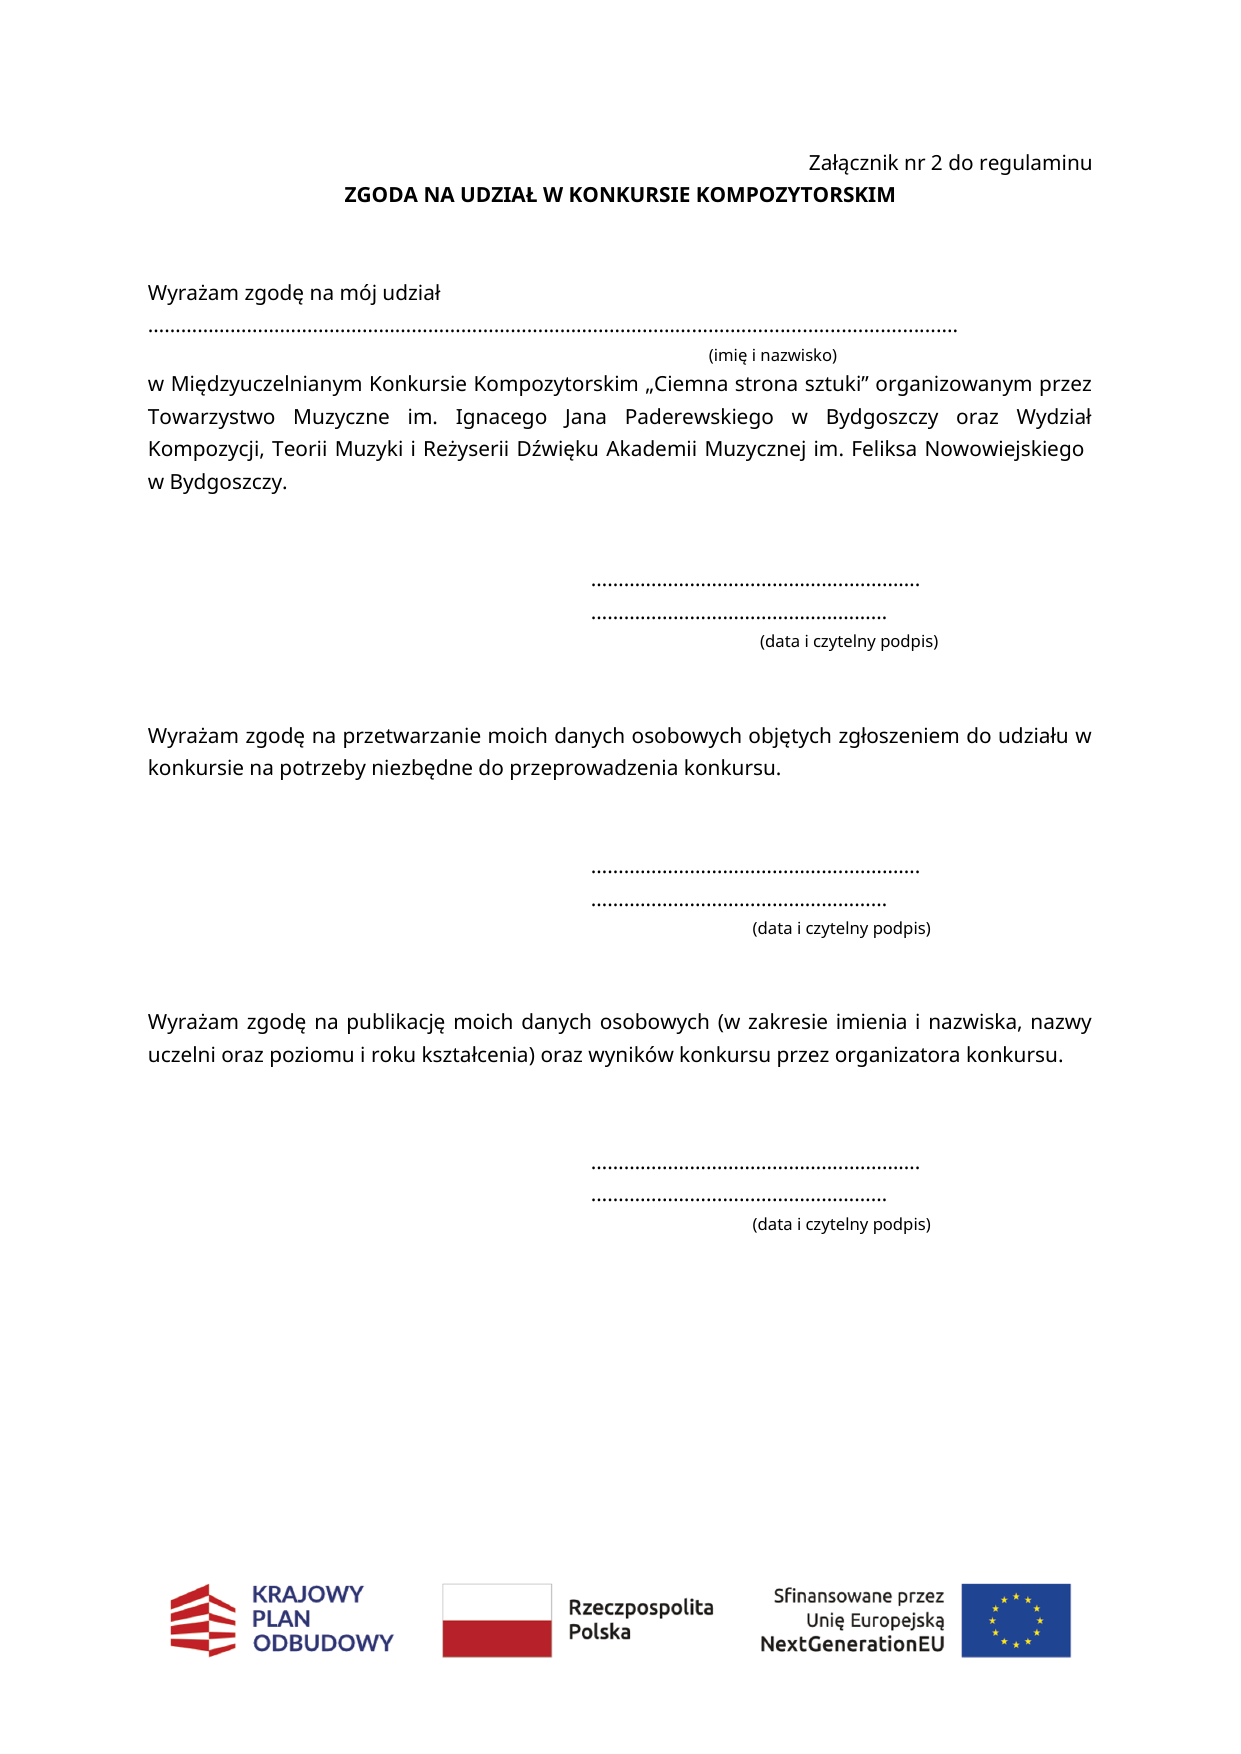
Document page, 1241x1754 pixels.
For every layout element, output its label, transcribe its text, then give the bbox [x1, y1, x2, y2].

picture [147, 1562, 1093, 1681]
text Wyrażam zgodę na przetwarzanie moich danych osobowych objętych zgłoszeniem do udziału w konkursie na potrzeby niezbędne do przeprowadzenia konkursu. [148, 721, 1093, 782]
text Załącznik nr 2 do regulaminu [148, 148, 1093, 176]
text ………………………………………..………….……………………………………………… [591, 1147, 1093, 1208]
text (imię i nazwisko) [709, 343, 1093, 366]
text Wyrażam zgodę na mój udział ………………………………………………………………………………………………....................................... [148, 278, 1093, 339]
text w Międzyuczelnianym Konkursie Kompozytorskim „Ciemna strona sztuki” organizowanym przez Towarzystwo Muzyczne im. Ignacego Jana Paderewskiego w Bydgoszczy oraz Wydział Kompozycji, Teorii Muzyki i Reżyserii Dźwięku Akademii Muzycznej im. Feliksa Nowowiejskiego w Bydgoszczy. [148, 369, 1093, 496]
text (data i czytelny podpis) [576, 1212, 1107, 1235]
text ………………………………………..………….……………………………………………… [591, 564, 1093, 626]
text (data i czytelny podpis) [576, 917, 1107, 939]
text Wyrażam zgodę na publikację moich danych osobowych (w zakresie imienia i nazwiska, nazwy uczelni oraz poziomu i roku kształcenia) oraz wyników konkursu przez organizatora konkursu. [148, 1007, 1093, 1068]
text ZGODA NA UDZIAŁ W KONKURSIE KOMPOZYTORSKIM [148, 180, 1093, 209]
text (data i czytelny podpis) [591, 630, 1107, 652]
text ………………………………………..………….……………………………………………… [591, 851, 1093, 912]
